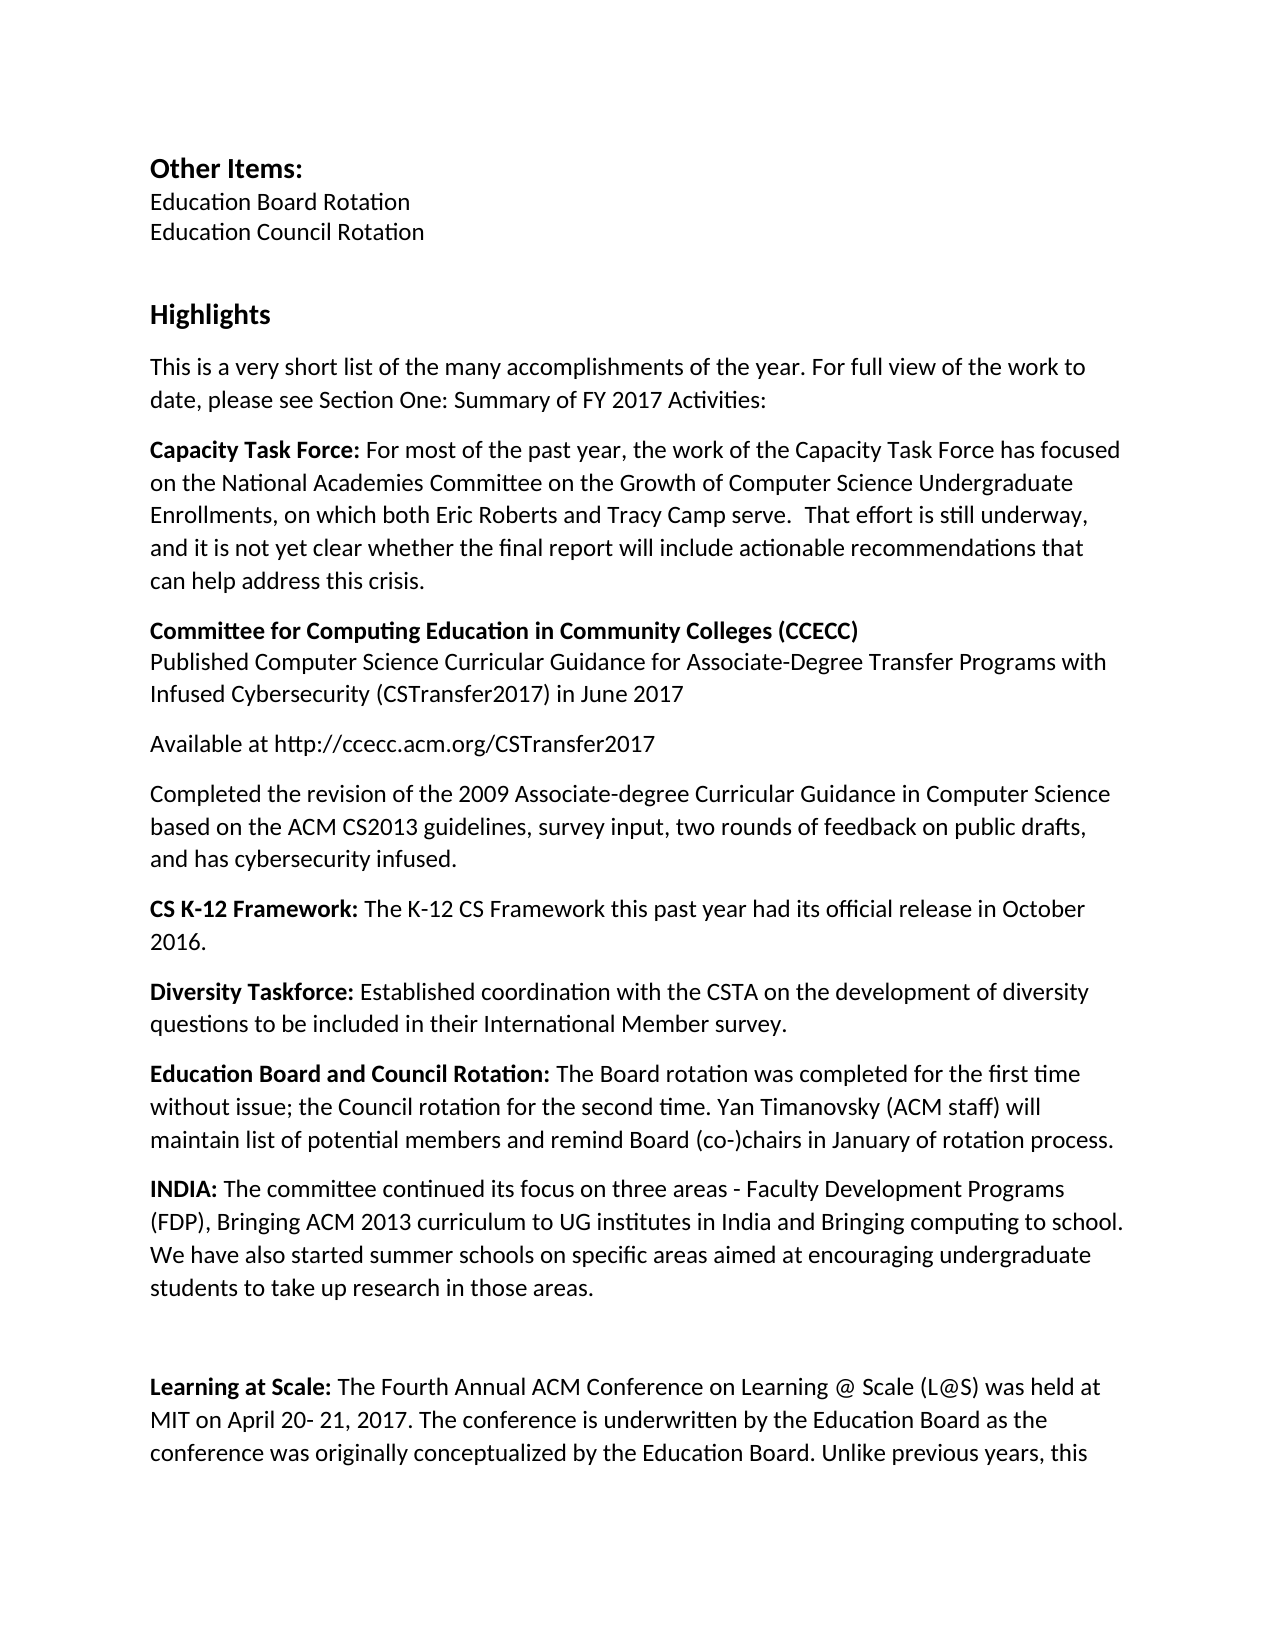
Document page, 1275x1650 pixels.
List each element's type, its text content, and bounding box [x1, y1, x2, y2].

text Highlights [150, 296, 1125, 332]
text This is a very short list of the many accomplishments of the year. For full view of the work to date, please see Section One: Summary of FY 2017 Activities: [150, 351, 1125, 415]
text Available at http://ccecc.acm.org/CSTransfer2017 [150, 728, 1125, 759]
text Education Board and Council Rotation: The Board rotation was completed for the first time without issue; the Council rotation for the second time. Yan Timanovsky (ACM staff) will maintain list of potential members and remind Board (co-)chairs in January of rotation process. [150, 1058, 1125, 1154]
text Other Items: [150, 150, 1125, 186]
text Published Computer Science Curricular Guidance for Associate-Degree Transfer Programs with Infused Cybersecurity (CSTransfer2017) in June 2017 [150, 646, 1125, 709]
text CS K-12 Framework: The K-12 CS Framework this past year had its official release in October 2016. [150, 893, 1125, 957]
text Completed the revision of the 2009 Associate-degree Curricular Guidance in Computer Science based on the ACM CS2013 guidelines, survey input, two rounds of feedback on public drafts, and has cybersecurity infused. [150, 778, 1125, 874]
text INDIA: The committee continued its focus on three areas - Faculty Development Programs (FDP), Bringing ACM 2013 curriculum to UG institutes in India and Bringing computing to school. We have also started summer schools on specific areas aimed at encouraging undergraduate students to take up research in those areas. [150, 1173, 1125, 1303]
text Education Board Rotation [150, 186, 1125, 216]
text Education Council Rotation [150, 216, 1125, 247]
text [150, 1371, 1125, 1468]
text Capacity Task Force: For most of the past year, the work of the Capacity Task Force has focused on the National Academies Committee on the Growth of Computer Science Undergraduate Enrollments, on which both Eric Roberts and Tracy Camp serve. That effort is still underway, and it is not yet clear whether the final report will include actionable recommendations that can help address this crisis. [150, 434, 1125, 596]
text Diversity Taskforce: Established coordination with the CSTA on the development of diversity questions to be included in their International Member survey. [150, 976, 1125, 1039]
text Committee for Computing Education in Community Colleges (CCECC) [150, 615, 1125, 646]
